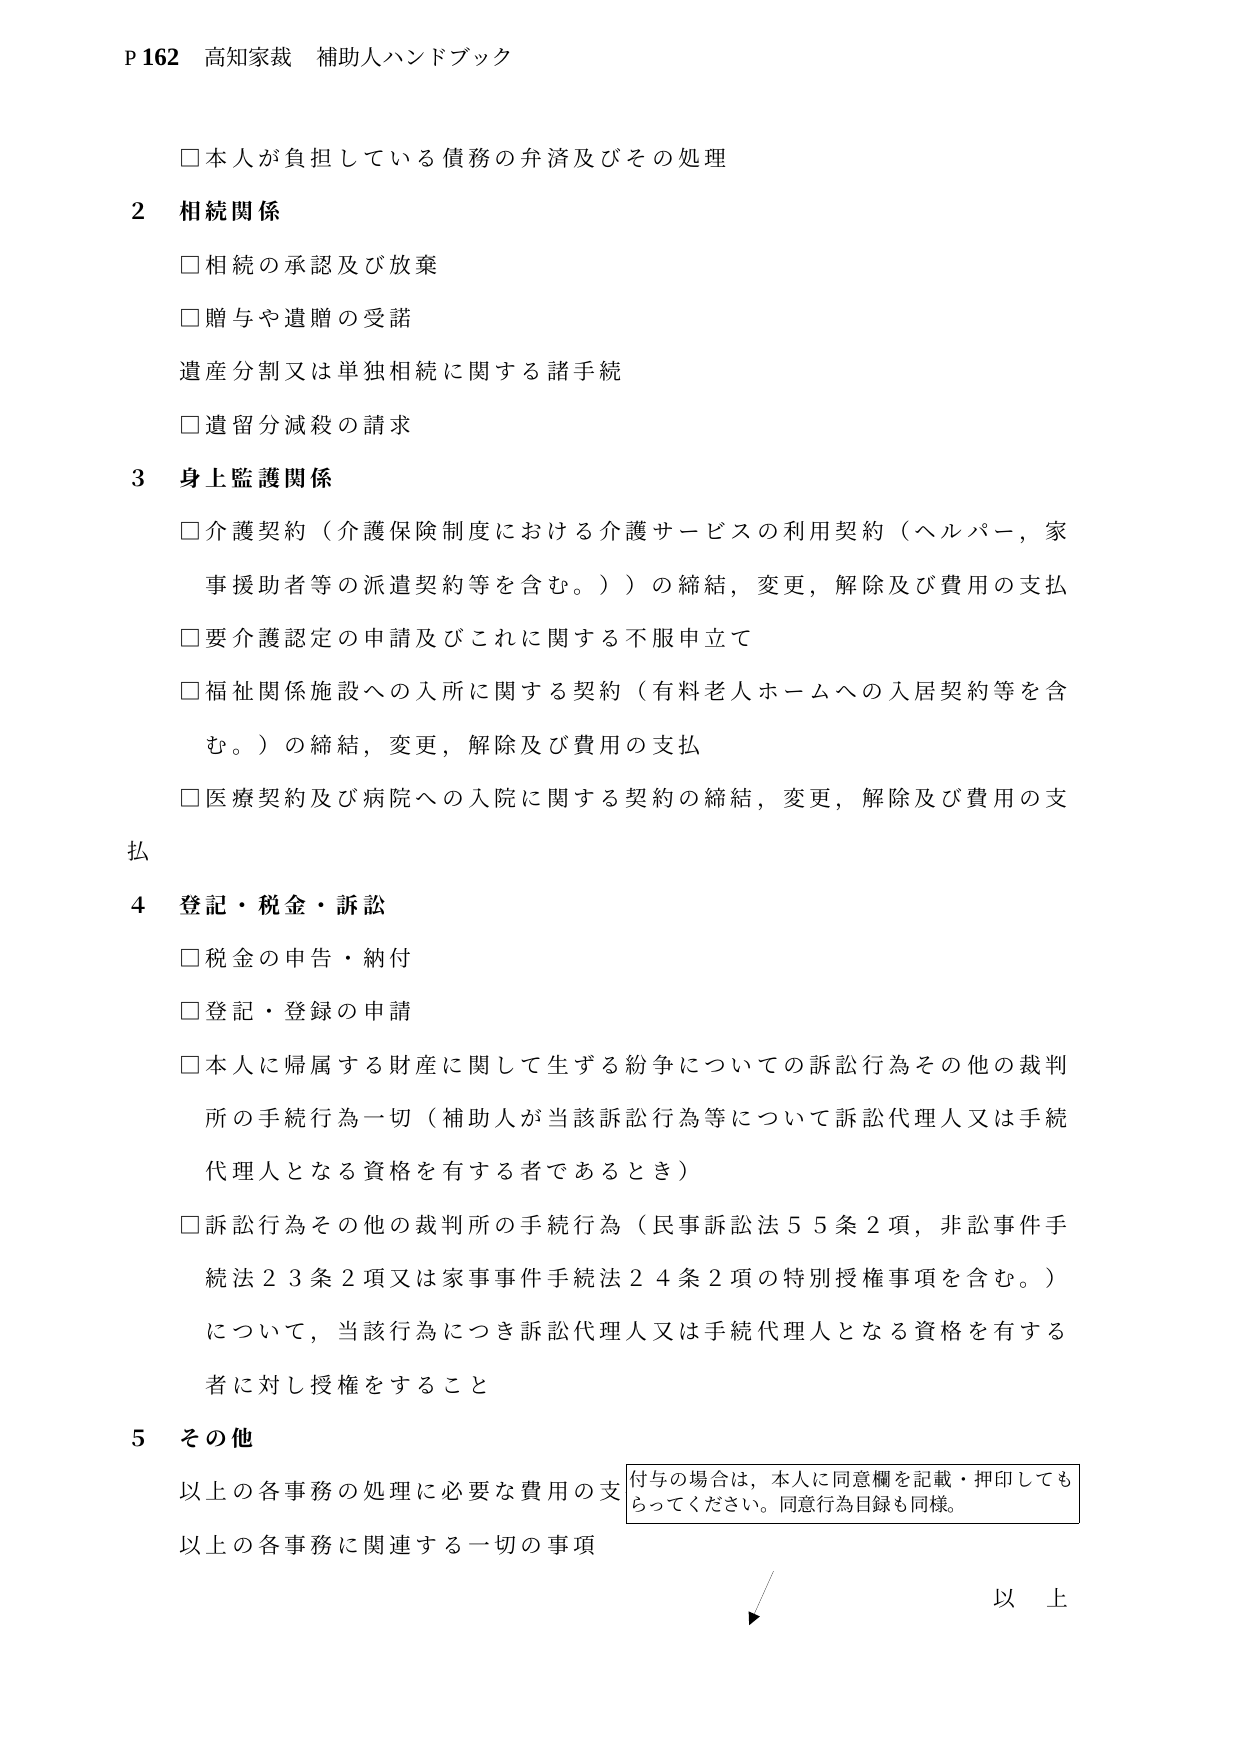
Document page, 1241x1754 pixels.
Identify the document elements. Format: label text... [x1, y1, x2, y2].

text ５ その他 [127, 1410, 1072, 1463]
text □税金の申告・納付 [127, 930, 1072, 983]
text □登記・登録の申請 [127, 983, 1072, 1037]
text □医療契約及び病院への入院に関する契約の締結，変更，解除及び費用の支払 [127, 770, 1072, 877]
text ４ 登記・税金・訴訟 [127, 877, 1072, 930]
text □福祉関係施設への入所に関する契約（有料老人ホームへの入居契約等を含む。）の締結，変更，解除及び費用の支払 [127, 663, 1072, 770]
text □介護契約（介護保険制度における介護サービスの利用契約（ヘルパー，家事援助者等の派遣契約等を含む。））の締結，変更，解除及び費用の支払 [127, 503, 1072, 610]
text □贈与や遺贈の受諾 [127, 290, 1072, 343]
text 以上の各事務に関連する一切の事項 [127, 1517, 1072, 1570]
text 遺産分割又は単独相続に関する諸手続 [127, 343, 1072, 397]
text □本人が負担している債務の弁済及びその処理 [127, 130, 1072, 183]
text □訴訟行為その他の裁判所の手続行為（民事訴訟法５５条２項，非訟事件手続法２３条２項又は家事事件手続法２４条２項の特別授権事項を含む。）について，当該行為につき訴訟代理人又は手続代理人となる資格を有する者に対し授権をすること [127, 1197, 1072, 1410]
text □相続の承認及び放棄 [127, 237, 1072, 290]
text ２ 相続関係 [127, 183, 1072, 237]
text 以上の各事務の処理に必要な費用の支払 [127, 1463, 626, 1517]
text 以 上 [127, 1570, 1072, 1623]
text □本人に帰属する財産に関して生ずる紛争についての訴訟行為その他の裁判所の手続行為一切（補助人が当該訴訟行為等について訴訟代理人又は手続代理人となる資格を有する者であるとき） [127, 1037, 1072, 1197]
text □要介護認定の申請及びこれに関する不服申立て [127, 610, 1072, 663]
text □遺留分減殺の請求 [127, 397, 1072, 450]
text ３ 身上監護関係 [127, 450, 1072, 503]
